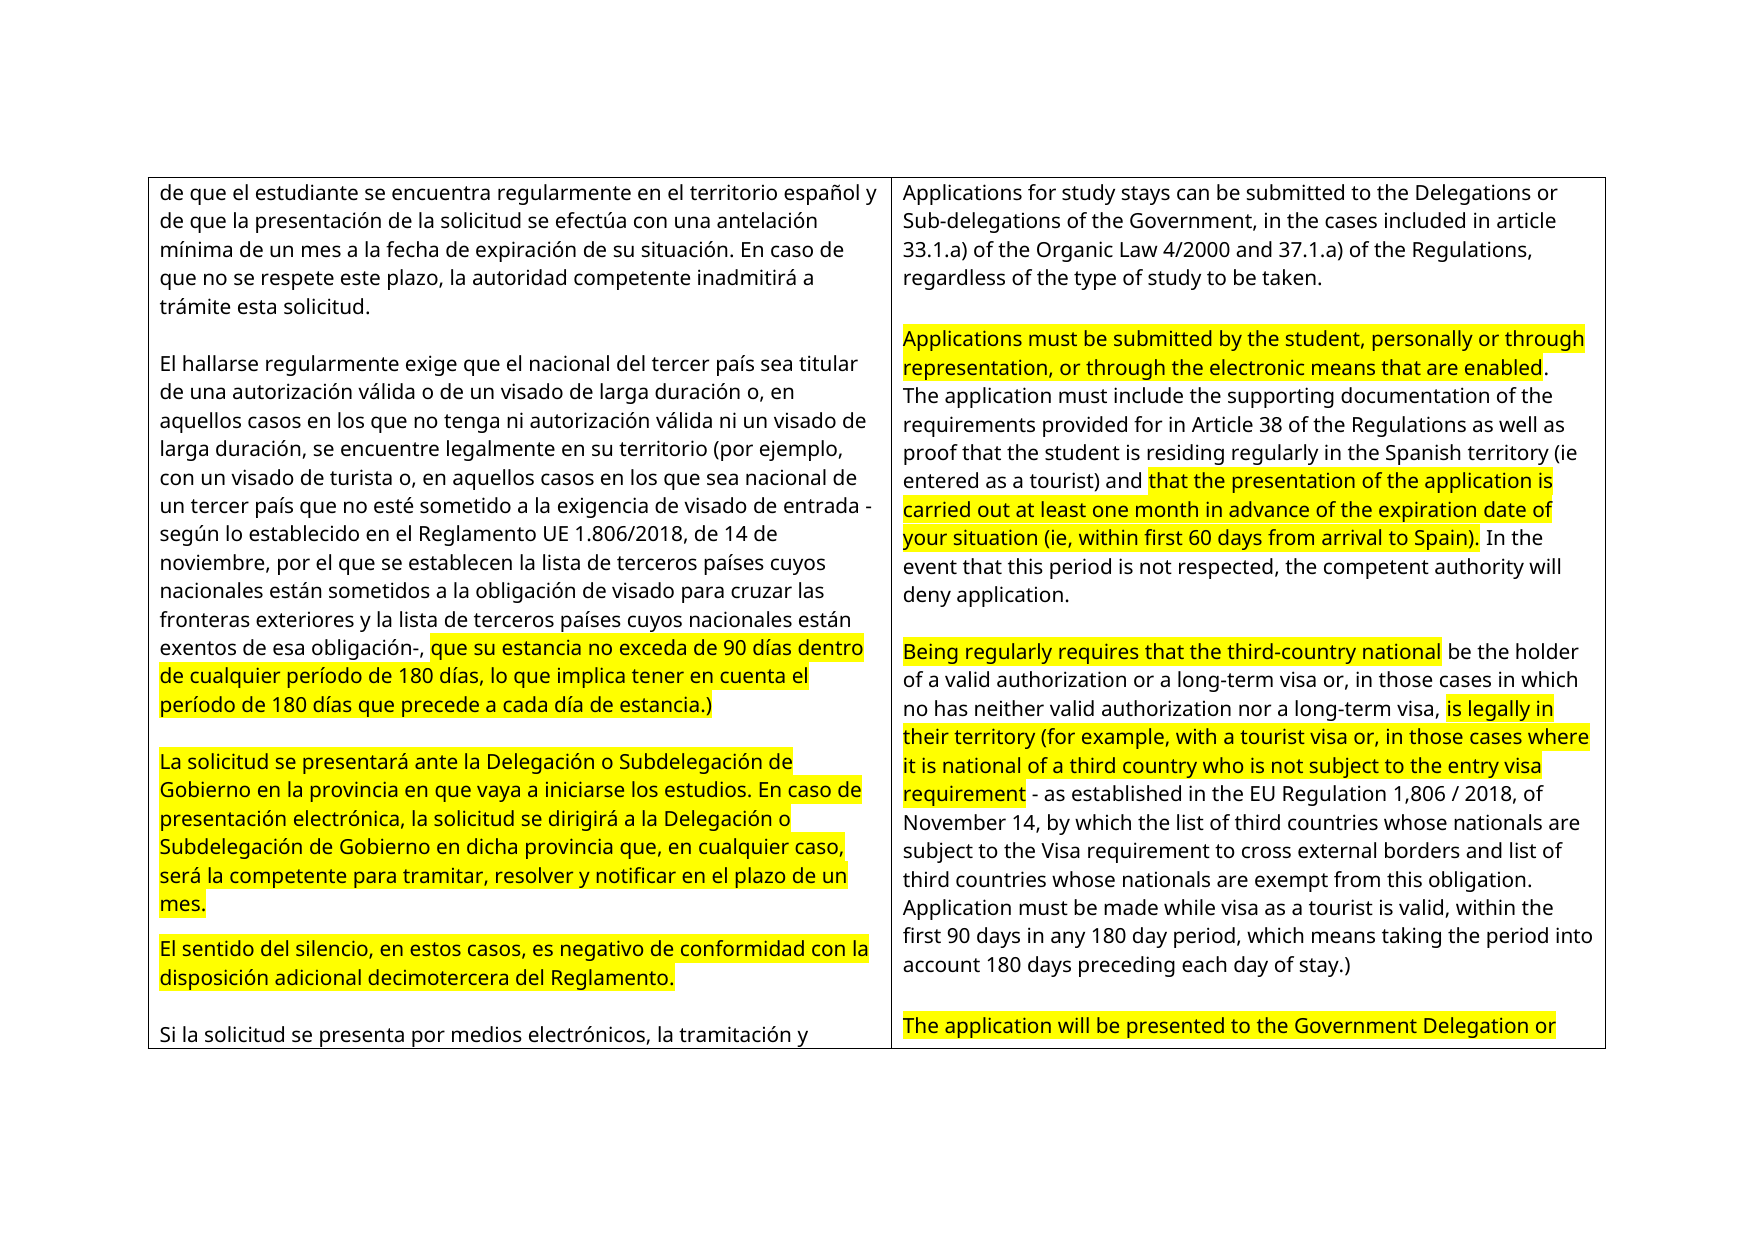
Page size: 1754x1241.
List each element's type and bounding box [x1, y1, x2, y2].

table_header [892, 178, 1605, 1048]
table_header [149, 178, 891, 1048]
